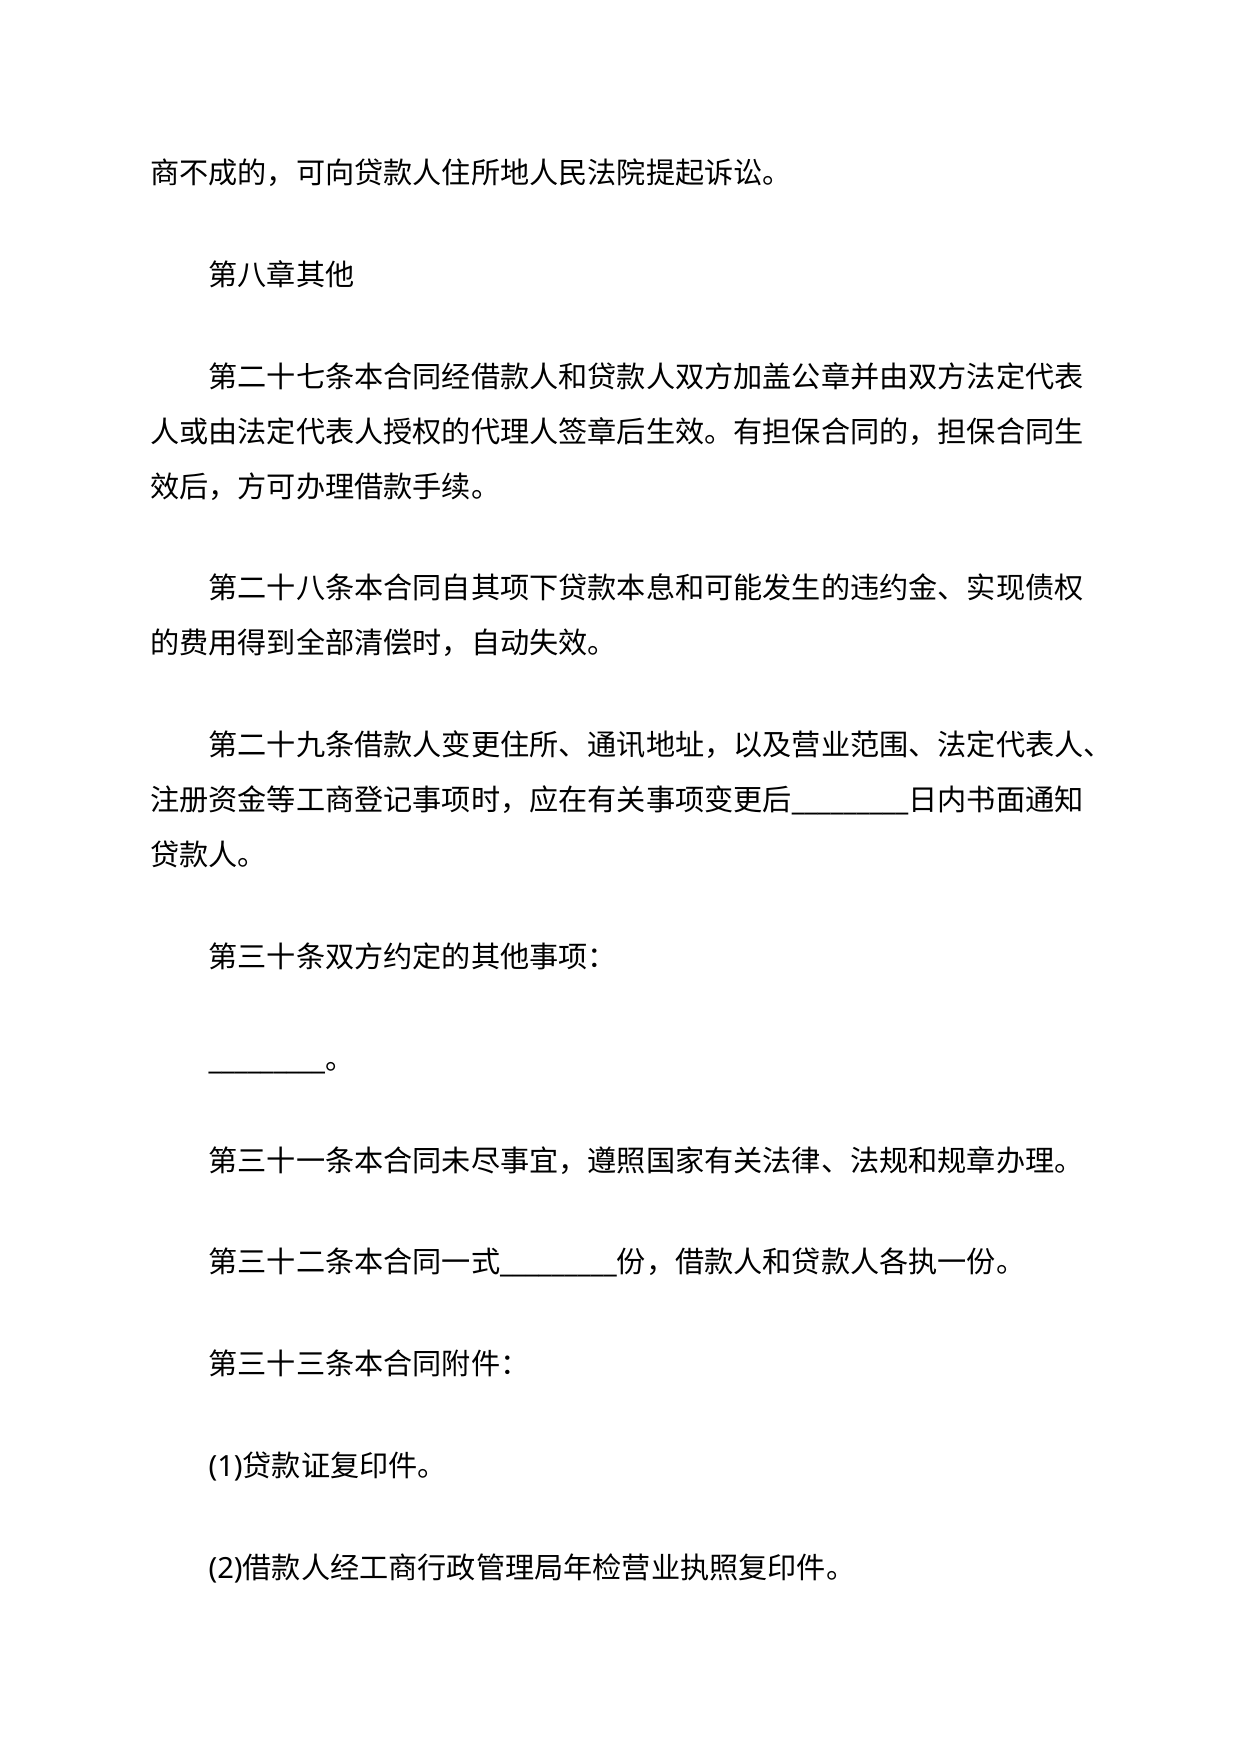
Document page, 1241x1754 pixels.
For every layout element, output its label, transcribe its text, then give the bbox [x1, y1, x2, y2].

text 第三十条双方约定的其他事项： [150, 933, 1090, 976]
text (1)贷款证复印件。 [150, 1443, 1090, 1485]
text _________。 [150, 1035, 1090, 1078]
text 第二十九条借款人变更住所、通讯地址，以及营业范围、法定代表人、注册资金等工商登记事项时，应在有关事项变更后_________日内书面通知贷款人。 [150, 722, 1090, 874]
text 第三十三条本合同附件： [150, 1341, 1090, 1383]
text 第二十七条本合同经借款人和贷款人双方加盖公章并由双方法定代表人或由法定代表人授权的代理人签章后生效。有担保合同的，担保合同生效后，方可办理借款手续。 [150, 353, 1090, 506]
text 第三十一条本合同未尽事宜，遵照国家有关法律、法规和规章办理。 [150, 1137, 1090, 1179]
text 第八章其他 [150, 252, 1090, 294]
text 第二十八条本合同自其项下贷款本息和可能发生的违约金、实现债权的费用得到全部清偿时，自动失效。 [150, 565, 1090, 662]
text (2)借款人经工商行政管理局年检营业执照复印件。 [150, 1545, 1090, 1587]
text 第三十二条本合同一式_________份，借款人和贷款人各执一份。 [150, 1239, 1090, 1281]
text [150, 150, 1090, 192]
